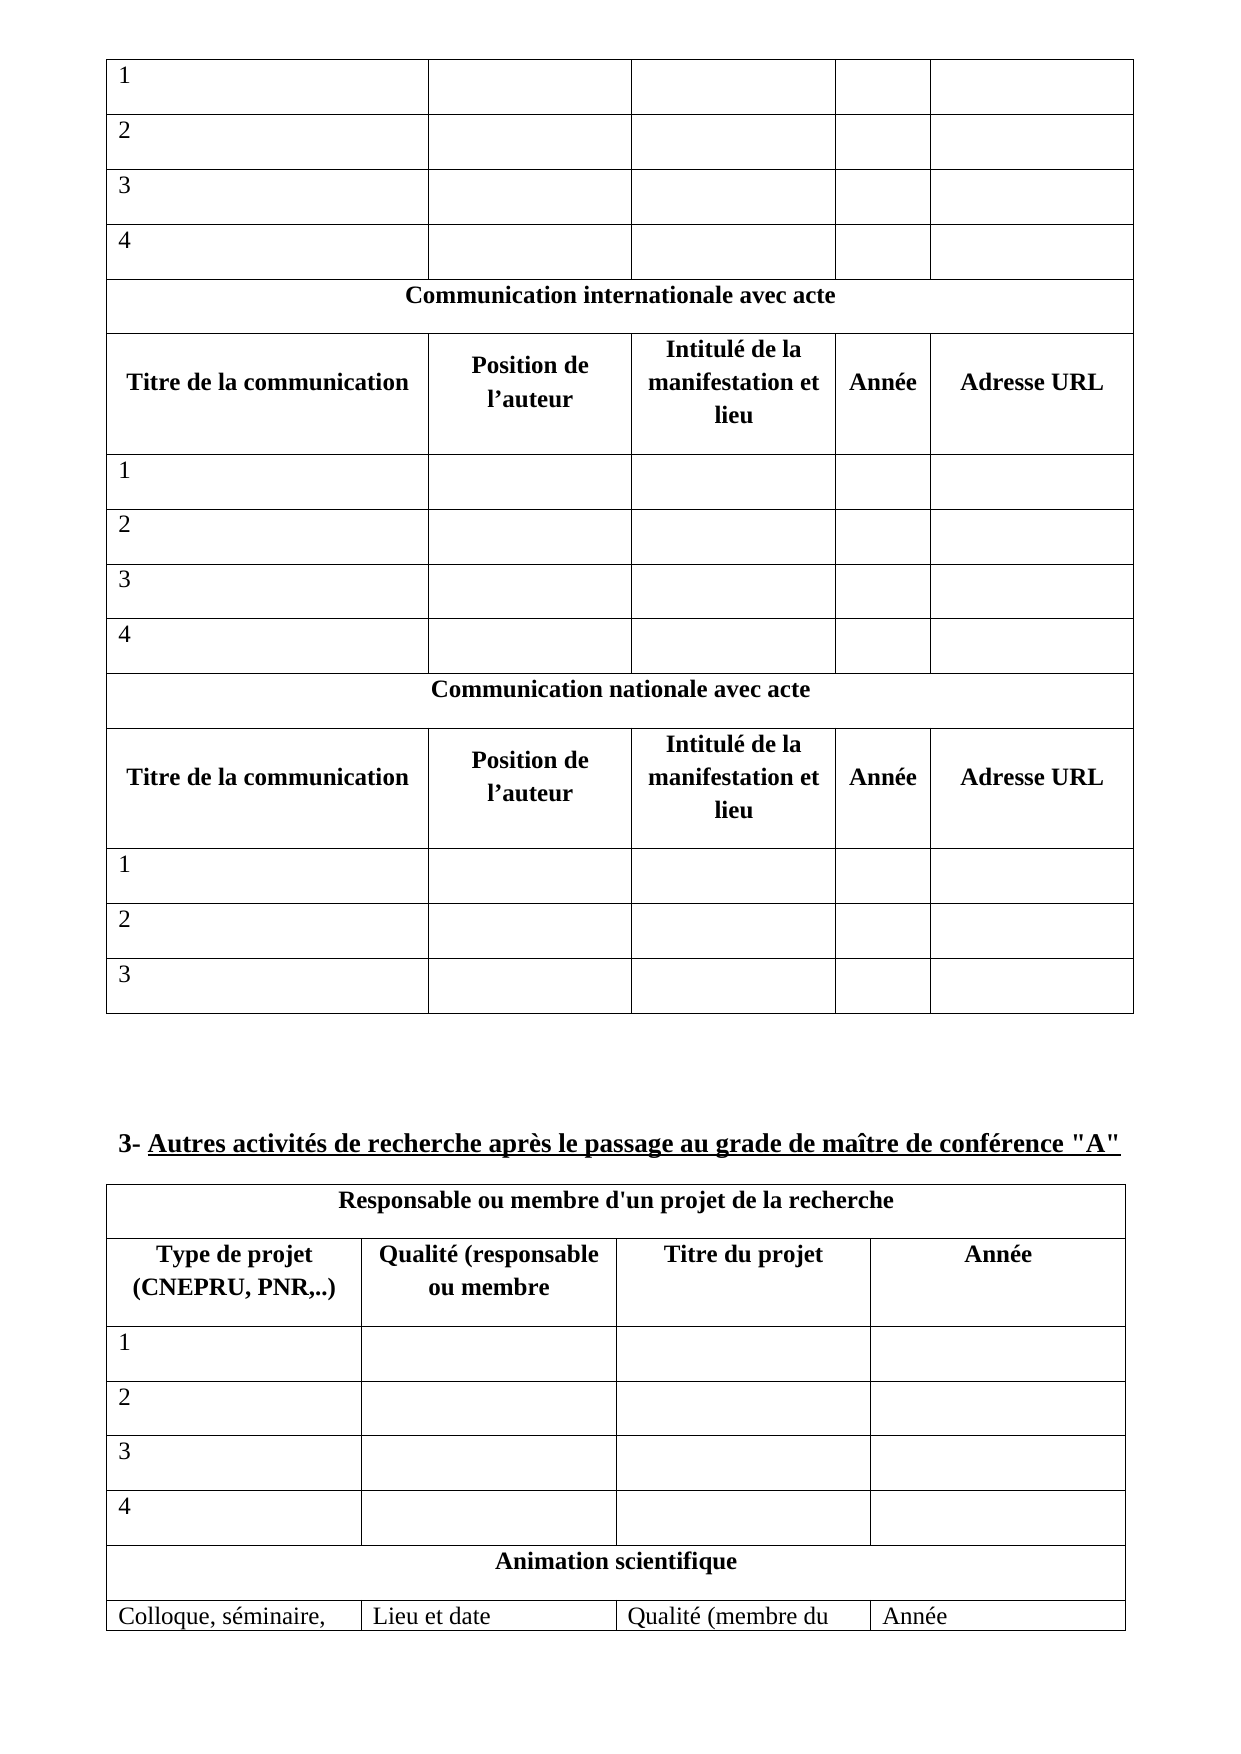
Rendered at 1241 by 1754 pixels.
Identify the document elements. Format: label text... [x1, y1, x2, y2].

table_cell [836, 455, 930, 508]
table_cell 4 [107, 1491, 361, 1545]
table_cell [632, 619, 835, 673]
table_cell [836, 510, 930, 563]
table_cell Année [871, 1601, 1125, 1629]
table_cell 2 [107, 1382, 361, 1435]
table_cell [632, 849, 835, 903]
table_cell [429, 115, 631, 169]
table_cell [836, 225, 930, 279]
table_cell Année [871, 1239, 1125, 1326]
table_cell 2 [107, 904, 428, 958]
table_cell [931, 904, 1133, 958]
table_cell [931, 849, 1133, 903]
table_cell [931, 60, 1133, 114]
table_cell [931, 170, 1133, 224]
table_cell Intitulé de la manifestation et lieu [632, 729, 835, 848]
table_cell Titre de la communication [107, 729, 428, 848]
table_cell Lieu et date [362, 1601, 616, 1629]
table_cell [931, 619, 1133, 673]
table_cell [429, 455, 631, 508]
table_cell 4 [107, 619, 428, 673]
table_cell [617, 1436, 870, 1490]
table_cell Communication internationale avec acte [107, 280, 1133, 333]
table_cell [836, 115, 930, 169]
table_header Responsable ou membre d'un projet de la recherche [107, 1185, 1125, 1238]
table_cell Intitulé de la manifestation et lieu [632, 334, 835, 454]
table_cell [836, 904, 930, 958]
table_cell [836, 619, 930, 673]
table_cell Communication nationale avec acte [107, 674, 1133, 728]
table_cell Adresse URL [931, 334, 1133, 454]
table_cell Adresse URL [931, 729, 1133, 848]
table_cell [429, 510, 631, 563]
table_cell [931, 115, 1133, 169]
table_cell [362, 1382, 616, 1435]
table_cell [632, 455, 835, 508]
table_cell Titre de la communication [107, 334, 428, 454]
table_cell 4 [107, 225, 428, 279]
table_cell [429, 60, 631, 114]
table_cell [107, 1601, 361, 1629]
table_cell Position de l’auteur [429, 334, 631, 454]
table_cell [931, 455, 1133, 508]
table_cell 1 [107, 849, 428, 903]
table_cell Type de projet (CNEPRU, PNR,..) [107, 1239, 361, 1326]
table_cell [632, 959, 835, 1013]
table_cell 3 [107, 565, 428, 618]
table_cell Qualité (responsable ou membre [362, 1239, 616, 1326]
table_cell [632, 510, 835, 563]
table_cell [429, 959, 631, 1013]
table_cell [429, 565, 631, 618]
table_cell [632, 565, 835, 618]
table_cell 3 [107, 170, 428, 224]
table_cell [617, 1491, 870, 1545]
table_cell [871, 1327, 1125, 1381]
table_cell [632, 170, 835, 224]
table_cell 2 [107, 115, 428, 169]
table_cell [836, 565, 930, 618]
table_cell Animation scientifique [107, 1546, 1125, 1600]
table_cell Année [836, 729, 930, 848]
text 3- Autres activités de recherche après le passage au grade de maître de conférence "A" [118, 1127, 1122, 1158]
table_cell [617, 1382, 870, 1435]
table_cell [632, 60, 835, 114]
table_cell [836, 60, 930, 114]
table_cell [362, 1327, 616, 1381]
table_cell [931, 510, 1133, 563]
table_cell [871, 1436, 1125, 1490]
table_cell [632, 225, 835, 279]
table_cell [429, 619, 631, 673]
table_cell [931, 225, 1133, 279]
table_cell Titre du projet [617, 1239, 870, 1326]
table_cell [362, 1436, 616, 1490]
table_cell [632, 904, 835, 958]
table_cell [632, 115, 835, 169]
table_cell [931, 959, 1133, 1013]
table_cell [362, 1491, 616, 1545]
table_cell [871, 1491, 1125, 1545]
table_cell 3 [107, 1436, 361, 1490]
table_cell [931, 565, 1133, 618]
table_cell 1 [107, 1327, 361, 1381]
table_cell 1 [107, 455, 428, 508]
table_cell Position de l’auteur [429, 729, 631, 848]
table_cell Année [836, 334, 930, 454]
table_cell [617, 1601, 870, 1629]
table_cell [836, 959, 930, 1013]
table_cell [836, 170, 930, 224]
table_cell [429, 904, 631, 958]
table_cell [617, 1327, 870, 1381]
table_cell [429, 170, 631, 224]
table_cell 3 [107, 959, 428, 1013]
table_cell 2 [107, 510, 428, 563]
table_cell [836, 849, 930, 903]
table_cell [429, 849, 631, 903]
table_cell [429, 225, 631, 279]
table_cell [871, 1382, 1125, 1435]
table_cell 1 [107, 60, 428, 114]
